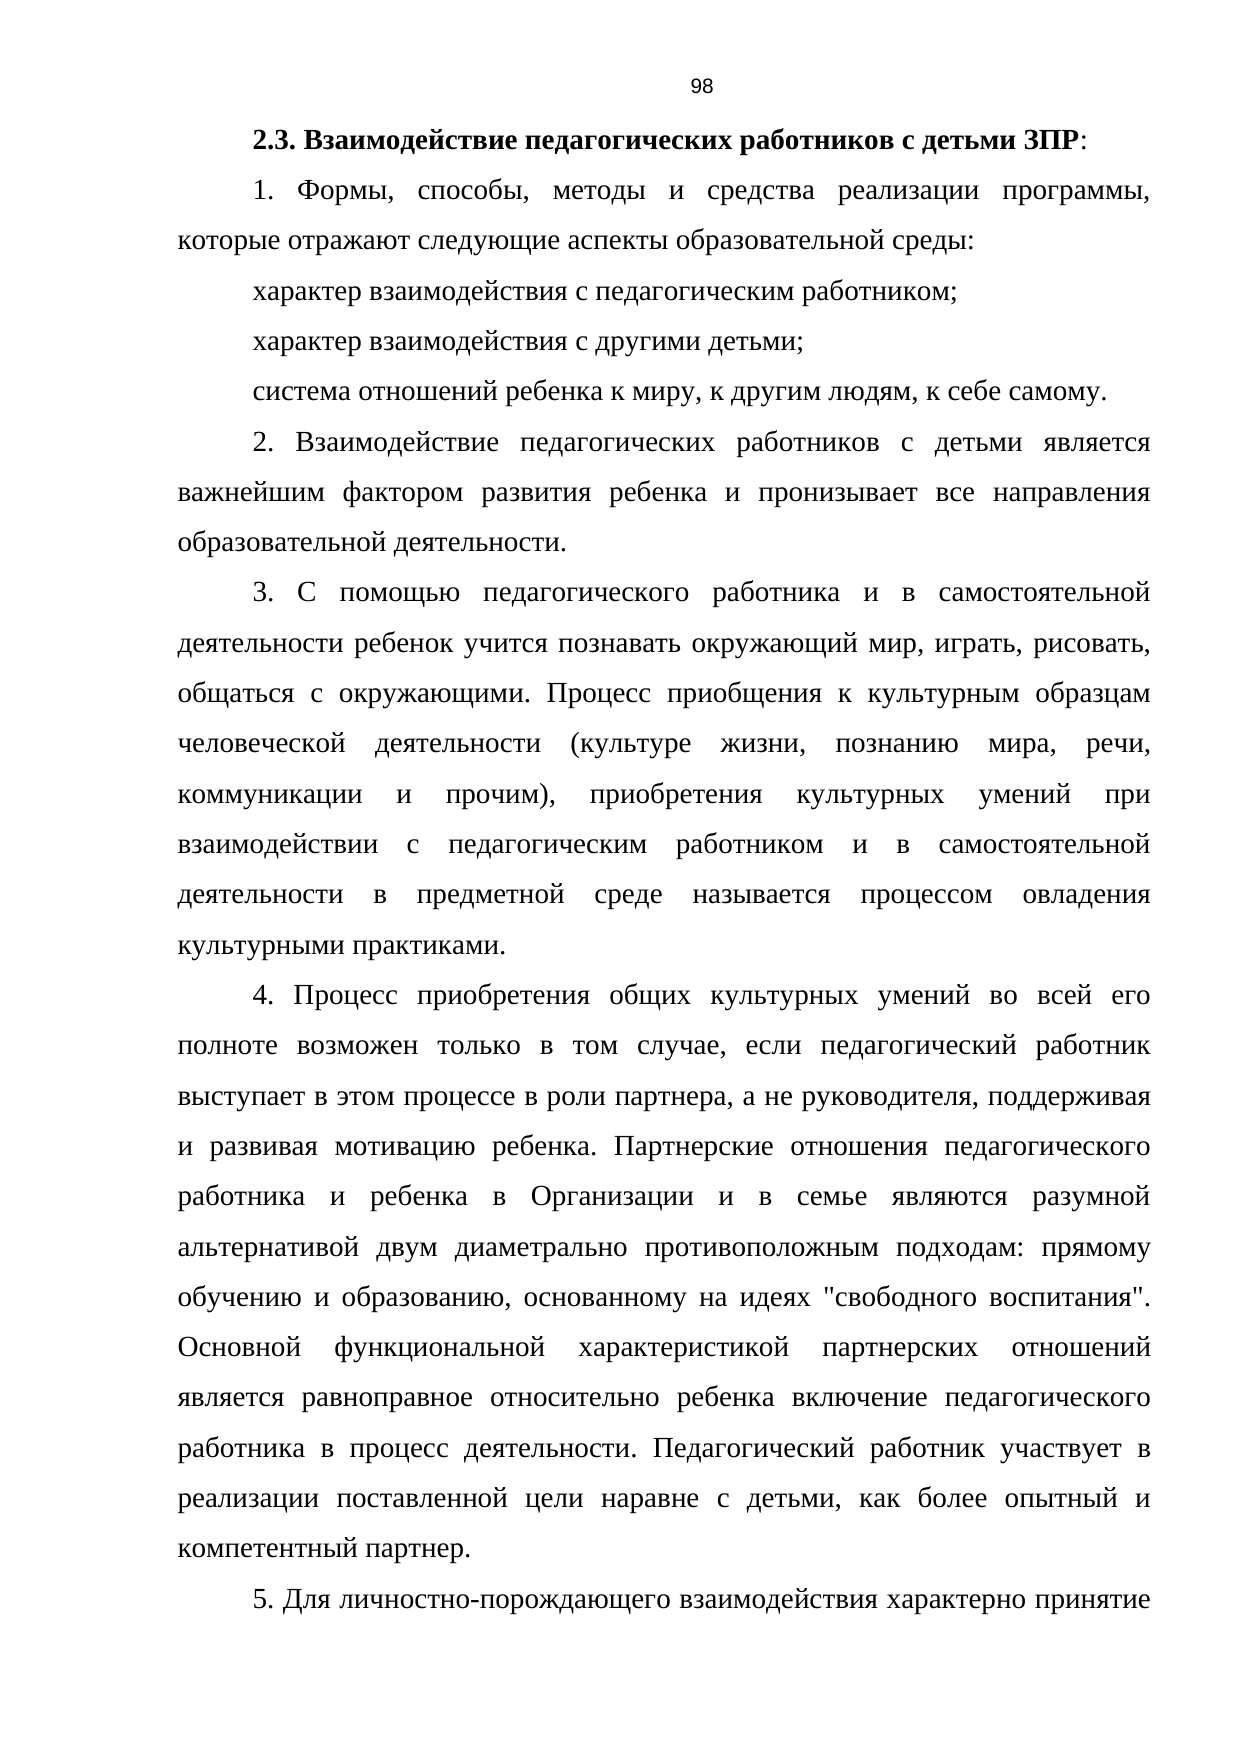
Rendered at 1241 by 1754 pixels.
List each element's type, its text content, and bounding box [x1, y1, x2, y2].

text характер взаимодействия с педагогическим работником; [177, 273, 1152, 306]
text 3. С помощью педагогического работника и в самостоятельной деятельности ребенок учится познавать окружающий мир, играть, рисовать, общаться с окружающими. Процесс приобщения к культурным образцам человеческой деятельности (культуре жизни, познанию мира, речи, коммуникации и прочим), приобретения культурных умений при взаимодействии с педагогическим работником и в самостоятельной деятельности в предметной среде называется процессом овладения культурными практиками. [177, 574, 1152, 960]
text система отношений ребенка к миру, к другим людям, к себе самому. [177, 373, 1152, 407]
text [177, 1581, 1152, 1614]
text 2.3. Взаимодействие педагогических работников с детьми ЗПР: [177, 122, 1152, 155]
text 4. Процесс приобретения общих культурных умений во всей его полноте возможен только в том случае, если педагогический работник выступает в этом процессе в роли партнера, а не руководителя, поддерживая и развивая мотивацию ребенка. Партнерские отношения педагогического работника и ребенка в Организации и в семье являются разумной альтернативой двум диаметрально противоположным подходам: прямому обучению и образованию, основанному на идеях "свободного воспитания". Основной функциональной характеристикой партнерских отношений является равноправное относительно ребенка включение педагогического работника в процесс деятельности. Педагогический работник участвует в реализации поставленной цели наравне с детьми, как более опытный и компетентный партнер. [177, 977, 1152, 1564]
text 2. Взаимодействие педагогических работников с детьми является важнейшим фактором развития ребенка и пронизывает все направления образовательной деятельности. [177, 424, 1152, 558]
text характер взаимодействия с другими детьми; [177, 323, 1152, 357]
text 1. Формы, способы, методы и средства реализации программы, которые отражают следующие аспекты образовательной среды: [177, 172, 1152, 256]
